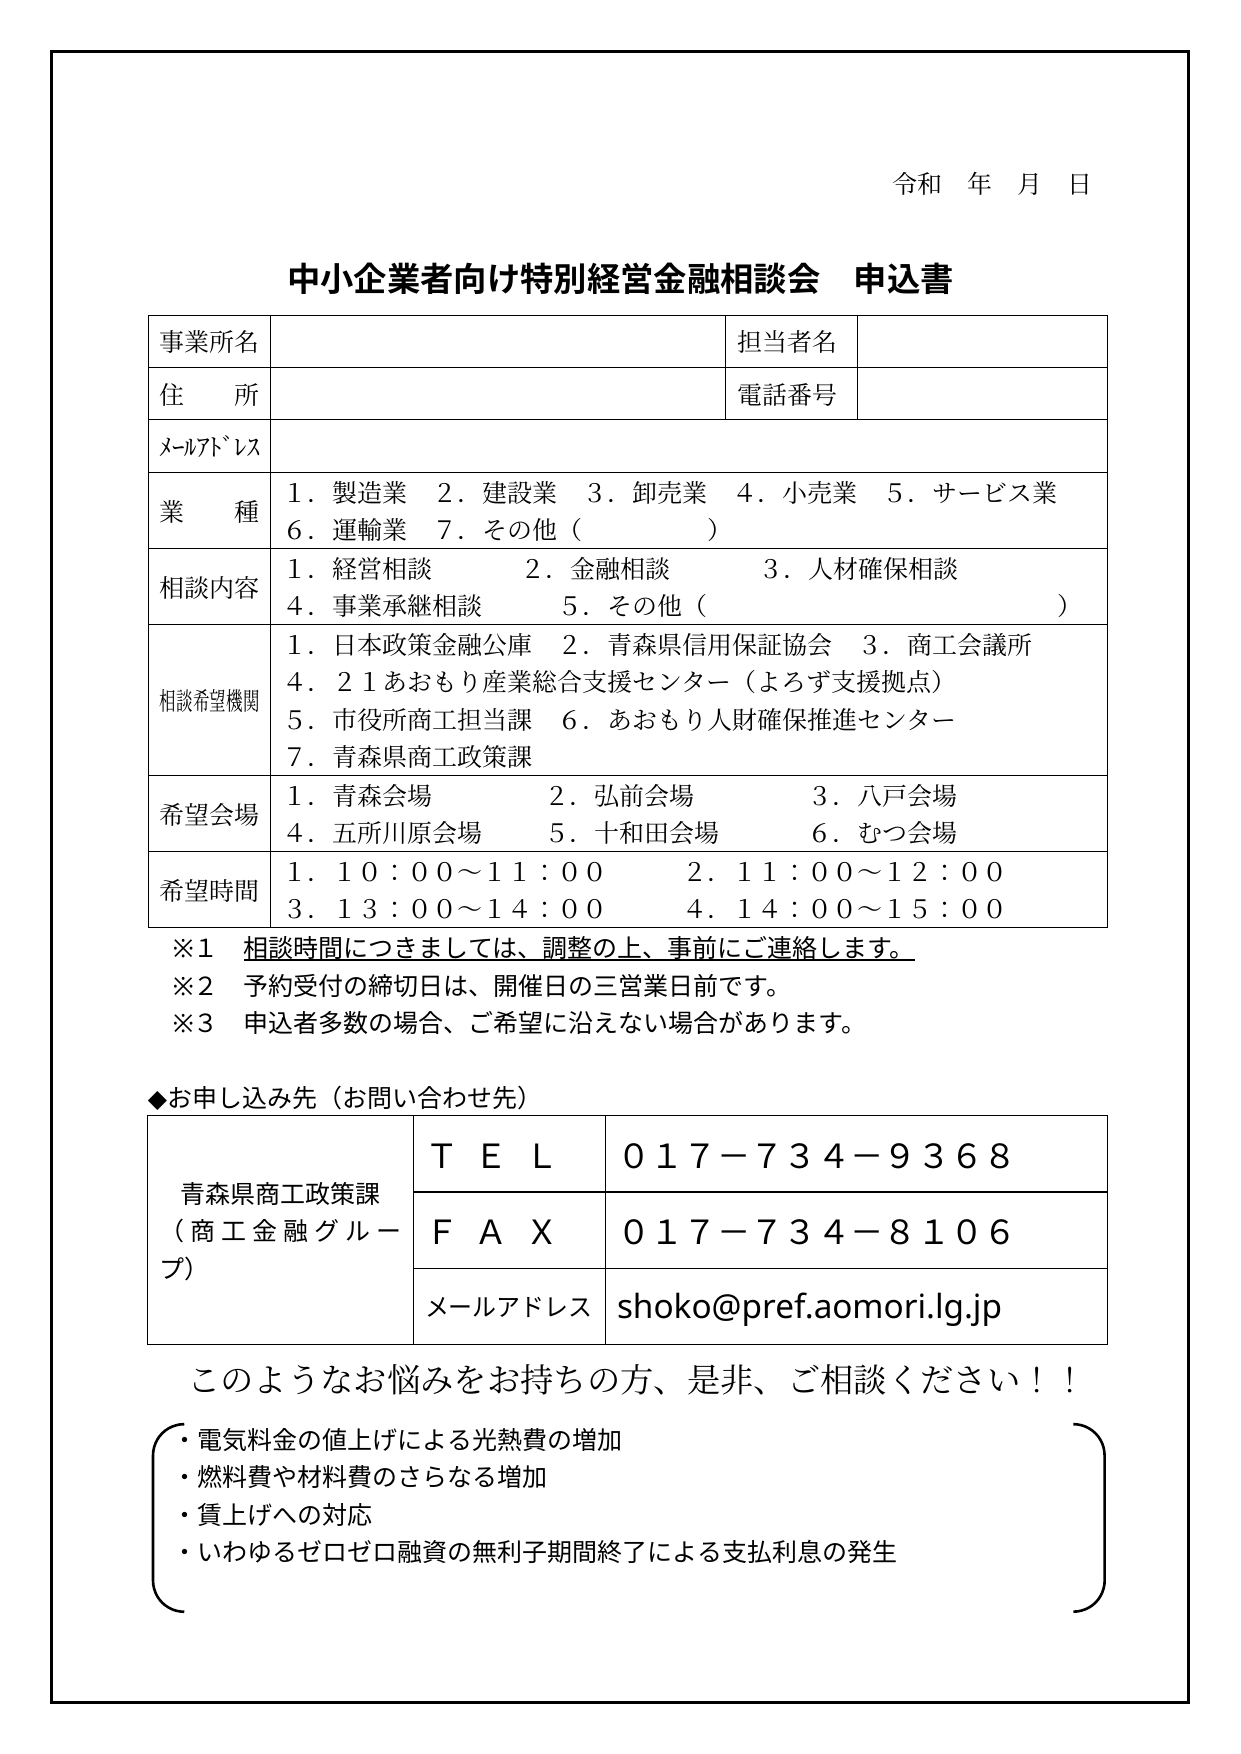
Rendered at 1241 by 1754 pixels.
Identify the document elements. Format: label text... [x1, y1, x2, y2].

text ・賃上げへの対応 [155, 1494, 1092, 1532]
table_cell 相談希望機関 [149, 625, 270, 775]
text ・燃料費や材料費のさらなる増加 [155, 1457, 1092, 1494]
table_cell [271, 368, 725, 419]
table_cell 希望時間 [149, 852, 270, 927]
text ※１ 相談時間につきましては、調整の上、事前にご連絡します。 [173, 928, 1092, 965]
table_cell １．青森会場 ２．弘前会場 ３．八戸会場 ４．五所川原会場 ５．十和田会場 ６．むつ会場 [271, 776, 1107, 851]
table_cell ＦＡＸ [414, 1193, 605, 1267]
text 令和 年 月 日 [148, 164, 1092, 202]
table_cell shoko@pref.aomori.lg.jp [606, 1269, 1107, 1343]
table_header 担当者名 [726, 316, 857, 367]
table_cell ﾒｰﾙｱﾄﾞﾚｽ [149, 420, 270, 472]
text ◆お申し込み先（お問い合わせ先） [148, 1078, 1092, 1115]
table_header ＴＥＬ [414, 1116, 605, 1191]
text 中小企業者向け特別経営金融相談会 申込書 [148, 239, 1092, 314]
table_cell 電話番号 [726, 368, 857, 419]
text ・いわゆるゼロゼロ融資の無利子期間終了による支払利息の発生 [155, 1532, 1092, 1569]
table_cell １．経営相談 ２．金融相談 ３．人材確保相談 ４．事業承継相談 ５．その他（ ） [271, 549, 1107, 624]
table_cell 希望会場 [149, 776, 270, 851]
table_cell 相談内容 [149, 549, 270, 624]
table_cell ０１７－７３４－８１０６ [606, 1193, 1107, 1267]
table_cell メールアドレス [414, 1269, 605, 1343]
table_cell 業 種 [149, 473, 270, 548]
table_cell １．製造業 ２．建設業 ３．卸売業 ４．小売業 ５．サービス業 ６．運輸業 ７．その他（ ） [271, 473, 1107, 548]
table_header ０１７－７３４－９３６８ [606, 1116, 1107, 1191]
table_header 事業所名 [149, 316, 270, 367]
table_cell [271, 420, 1107, 472]
text ※２ 予約受付の締切日は、開催日の三営業日前です。 [173, 965, 1092, 1003]
text ・電気料金の値上げによる光熱費の増加 [148, 1419, 1092, 1457]
table_cell １．日本政策金融公庫 ２．青森県信用保証協会 ３．商工会議所 ４．２１あおもり産業総合支援センター（よろず支援拠点） ５．市役所商工担当課 ６．あおもり人財確保推進センター ７．青森県商工政策課 [271, 625, 1107, 775]
table_header [858, 316, 1107, 367]
table_cell [858, 368, 1107, 419]
table_cell 住 所 [149, 368, 270, 419]
text ※３ 申込者多数の場合、ご希望に沿えない場合があります。 [148, 1003, 1092, 1040]
table_header [271, 316, 725, 367]
table_cell １．１０：００～１１：００ ２．１１：００～１２：００ ３．１３：００～１４：００ ４．１４：００～１５：００ [271, 852, 1107, 927]
table_header 青森県商工政策課 （商工金融グループ） [148, 1116, 413, 1343]
